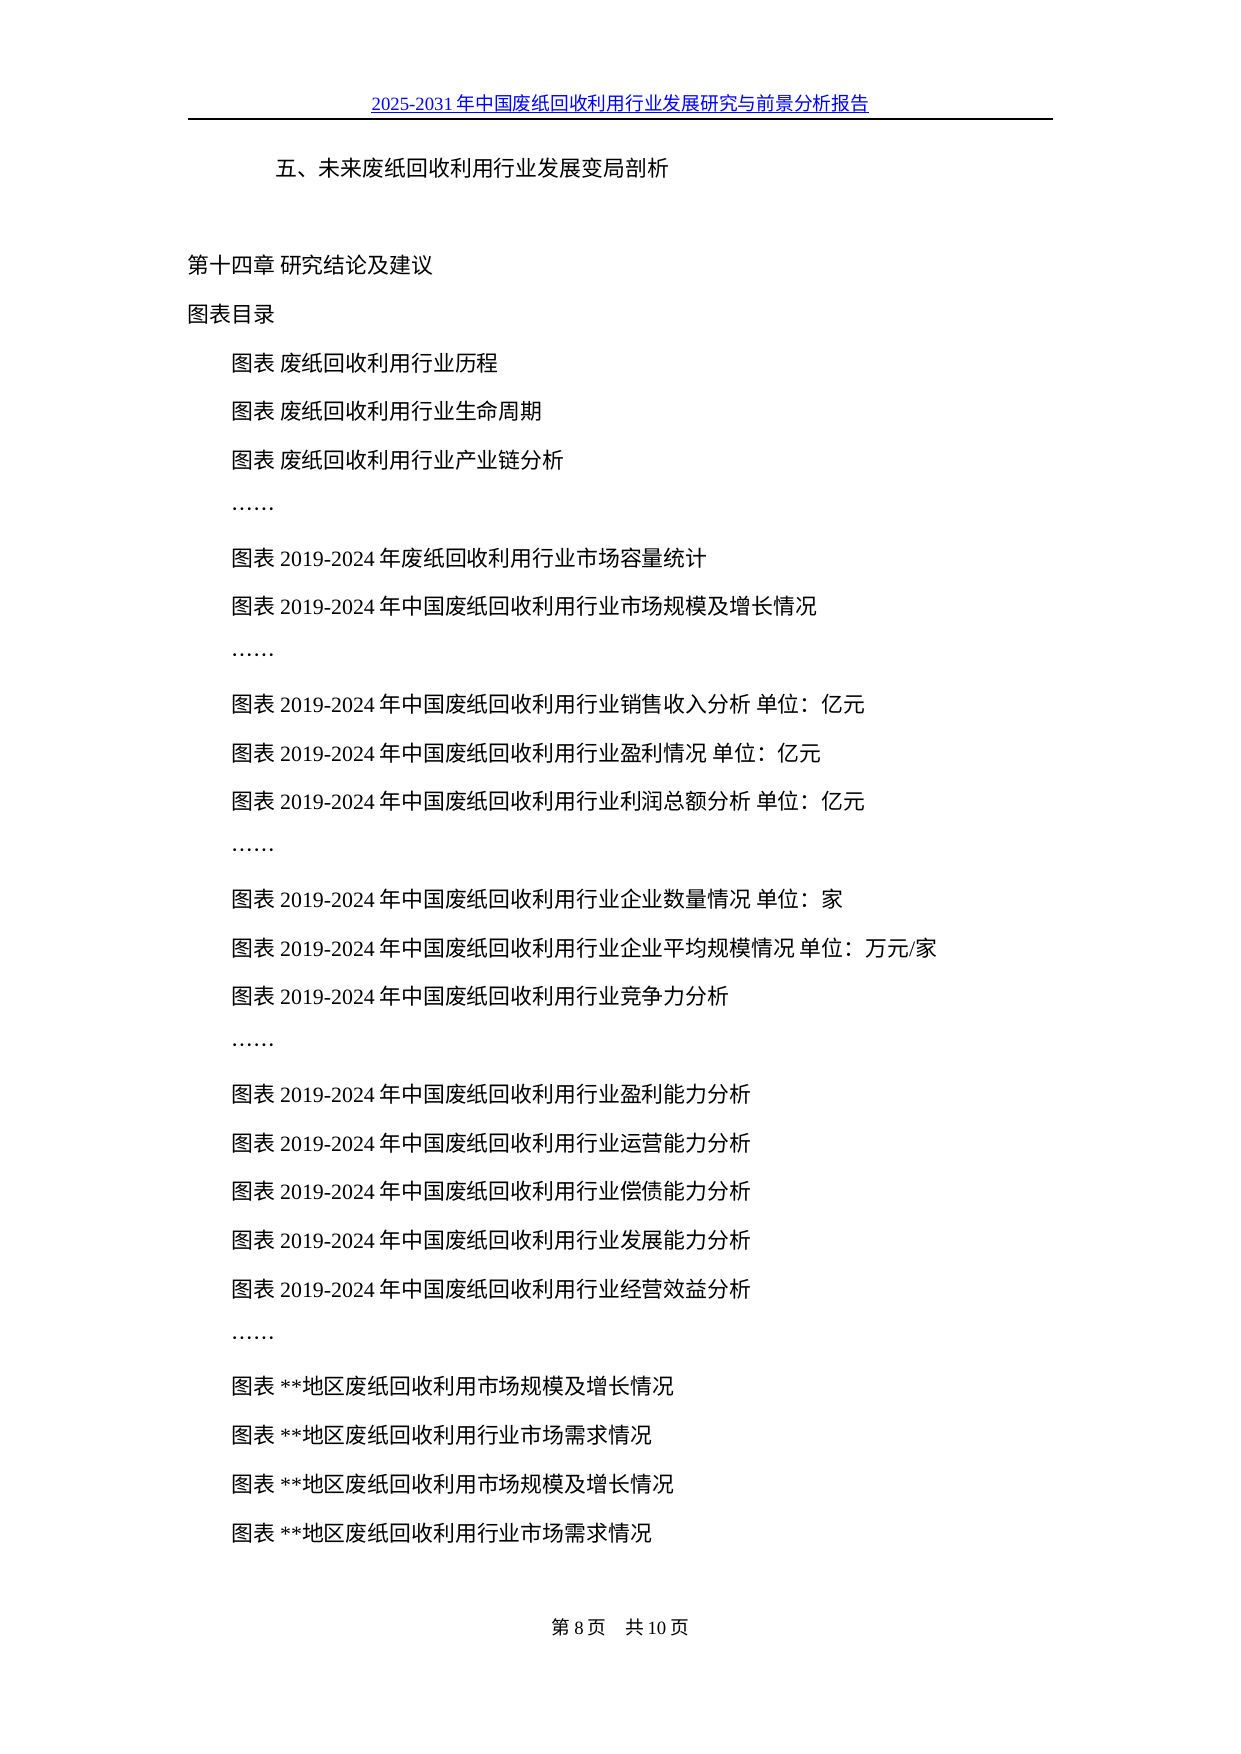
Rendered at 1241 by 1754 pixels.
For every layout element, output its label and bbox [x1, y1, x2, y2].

text [187, 150, 1053, 1548]
